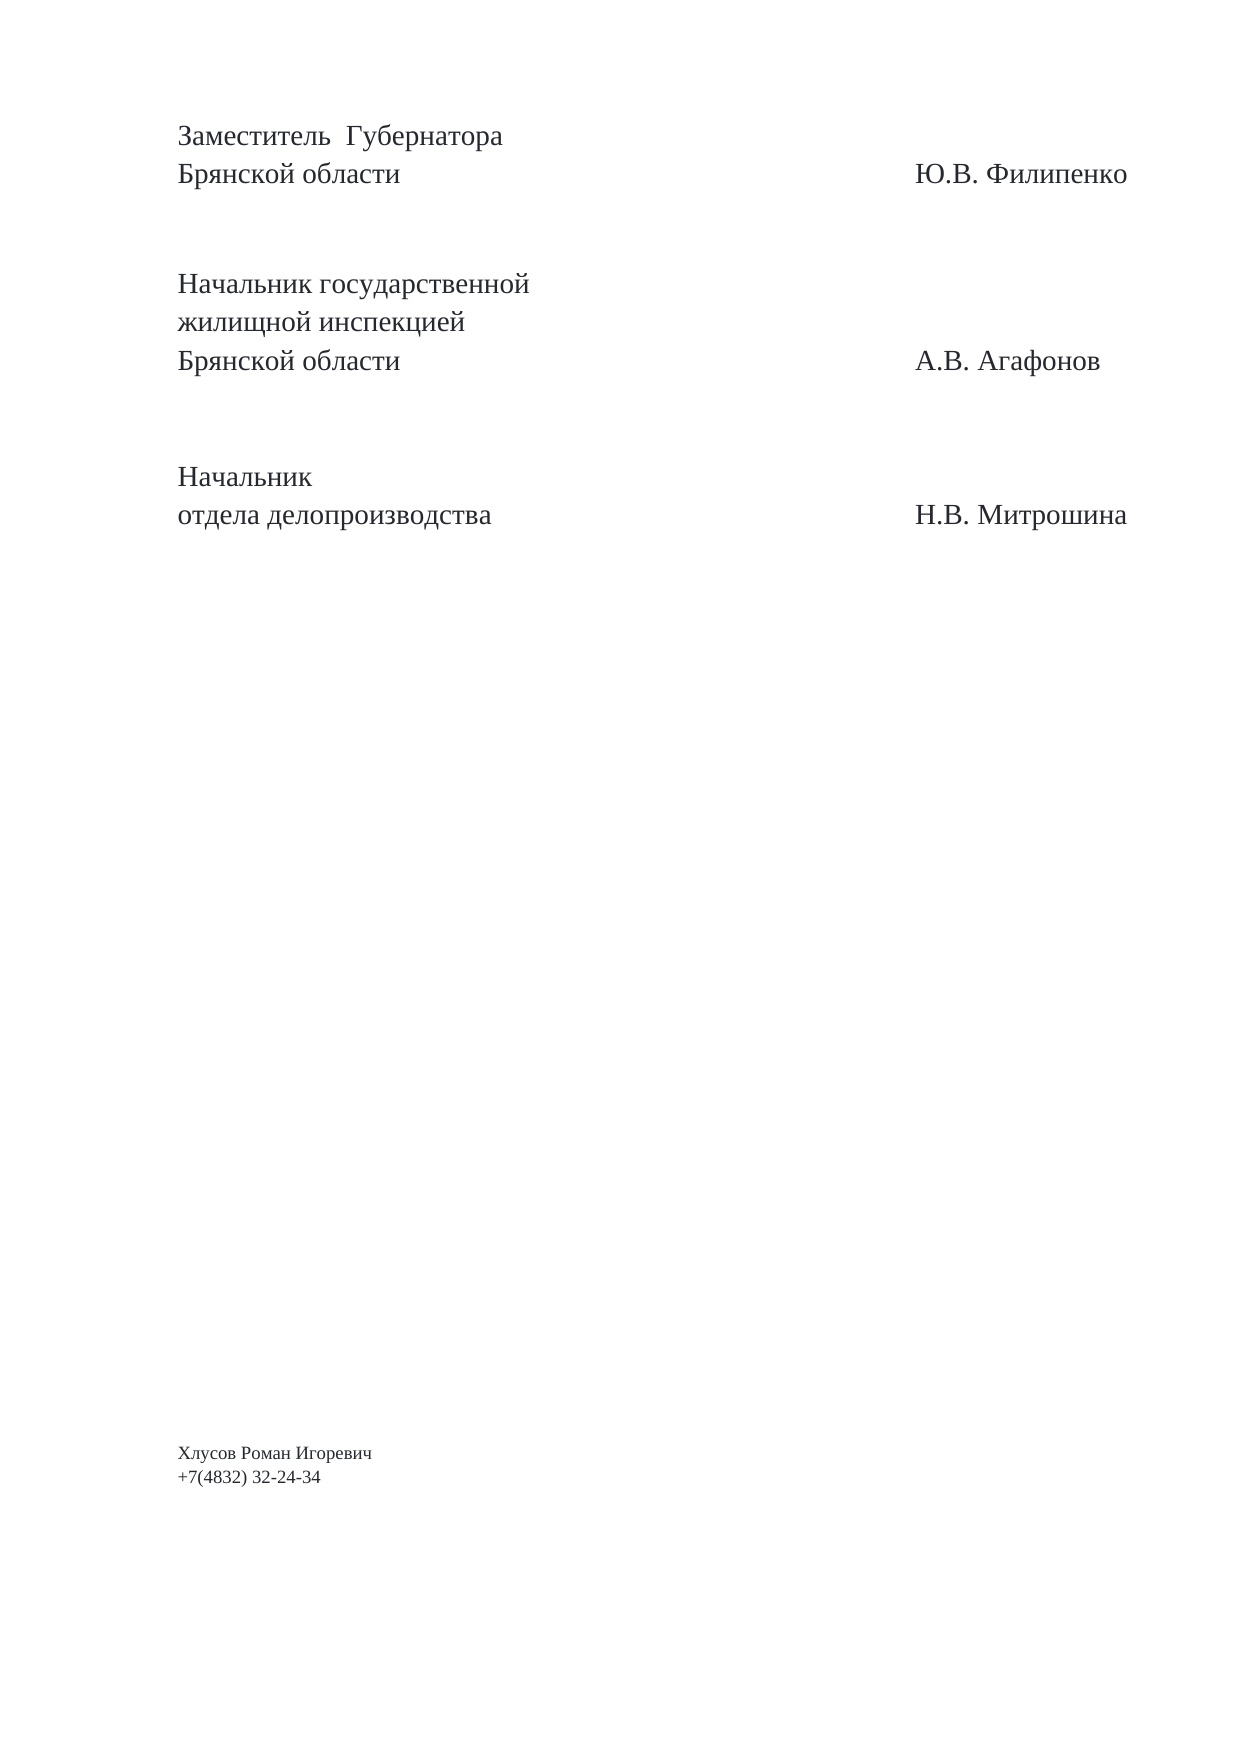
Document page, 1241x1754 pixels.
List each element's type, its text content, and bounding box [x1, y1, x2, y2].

text Брянской области Ю.В. Филипенко [177, 157, 1152, 190]
text +7(4832) 32-24-34 [177, 1466, 1152, 1488]
text отдела делопроизводства Н.В. Митрошина [177, 497, 1152, 531]
text Заместитель Губернатора [177, 118, 1152, 152]
text Хлусов Роман Игоревич [177, 1442, 1152, 1463]
text Начальник государственной [177, 266, 1152, 299]
text жилищной инспекцией [177, 304, 1152, 338]
text Начальник [177, 459, 1152, 492]
text Брянской области А.В. Агафонов [177, 343, 1152, 377]
